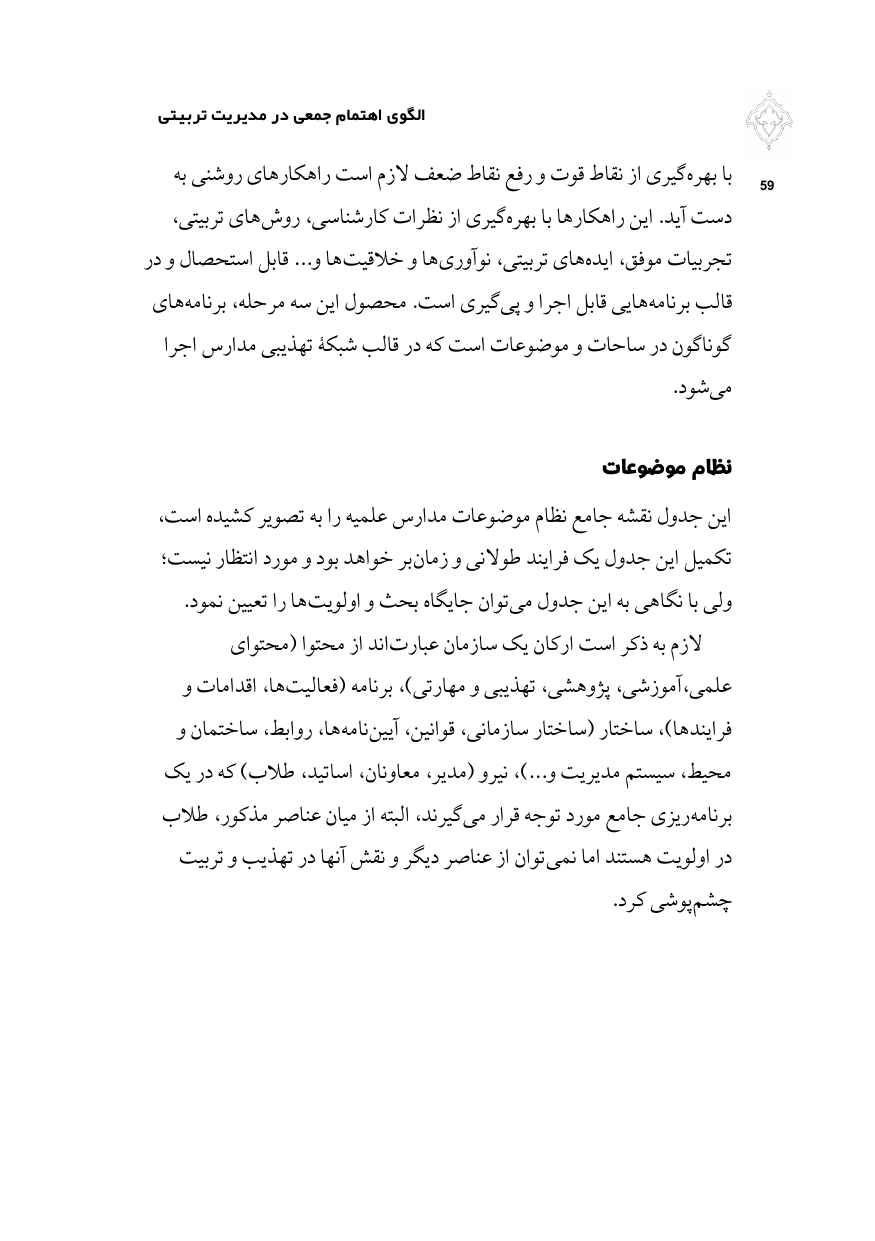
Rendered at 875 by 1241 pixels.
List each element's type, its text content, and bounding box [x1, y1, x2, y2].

subtitle نظام موضوعات [142, 440, 732, 483]
text این جدول نقشه جامع نظام موضوعات مدارس علمیه را به تصویر کشیده است، تکمیل این جدول یک فرایند طولانی و زمان‌بر خواهد بود و مورد انتظار نیست؛ ولی با نگاهی به این جدول می‌توان جایگاه بحث و اولویت‌ها را تعیین نمود. [142, 488, 732, 616]
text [142, 146, 732, 402]
picture [739, 88, 798, 162]
text لازم به ذکر است ارکان یک سازمان عبارت‌اند از محتوا (محتوای علمی،آموزشی، پژوهشی، تهذیبی و مهارتی)، برنامه (فعالیت‌ها، اقدامات و فرایندها)، ساختار (ساختار سازمانی، قوانین، آیین‌نامه‌ها، روابط، ساختمان و محیط، سیستم مدیریت و...)، نیرو (مدیر، معاونان، اساتید، طلاب) که در یک برنامه‌ریزی جامع مورد توجه قرار می‌گیرند، البته از میان عناصر مذکور، طلاب در اولویت هستند اما نمی‌توان از عناصر دیگر و نقش آنها در تهذیب و تربیت چشم‌پوشی کرد. [142, 616, 732, 915]
